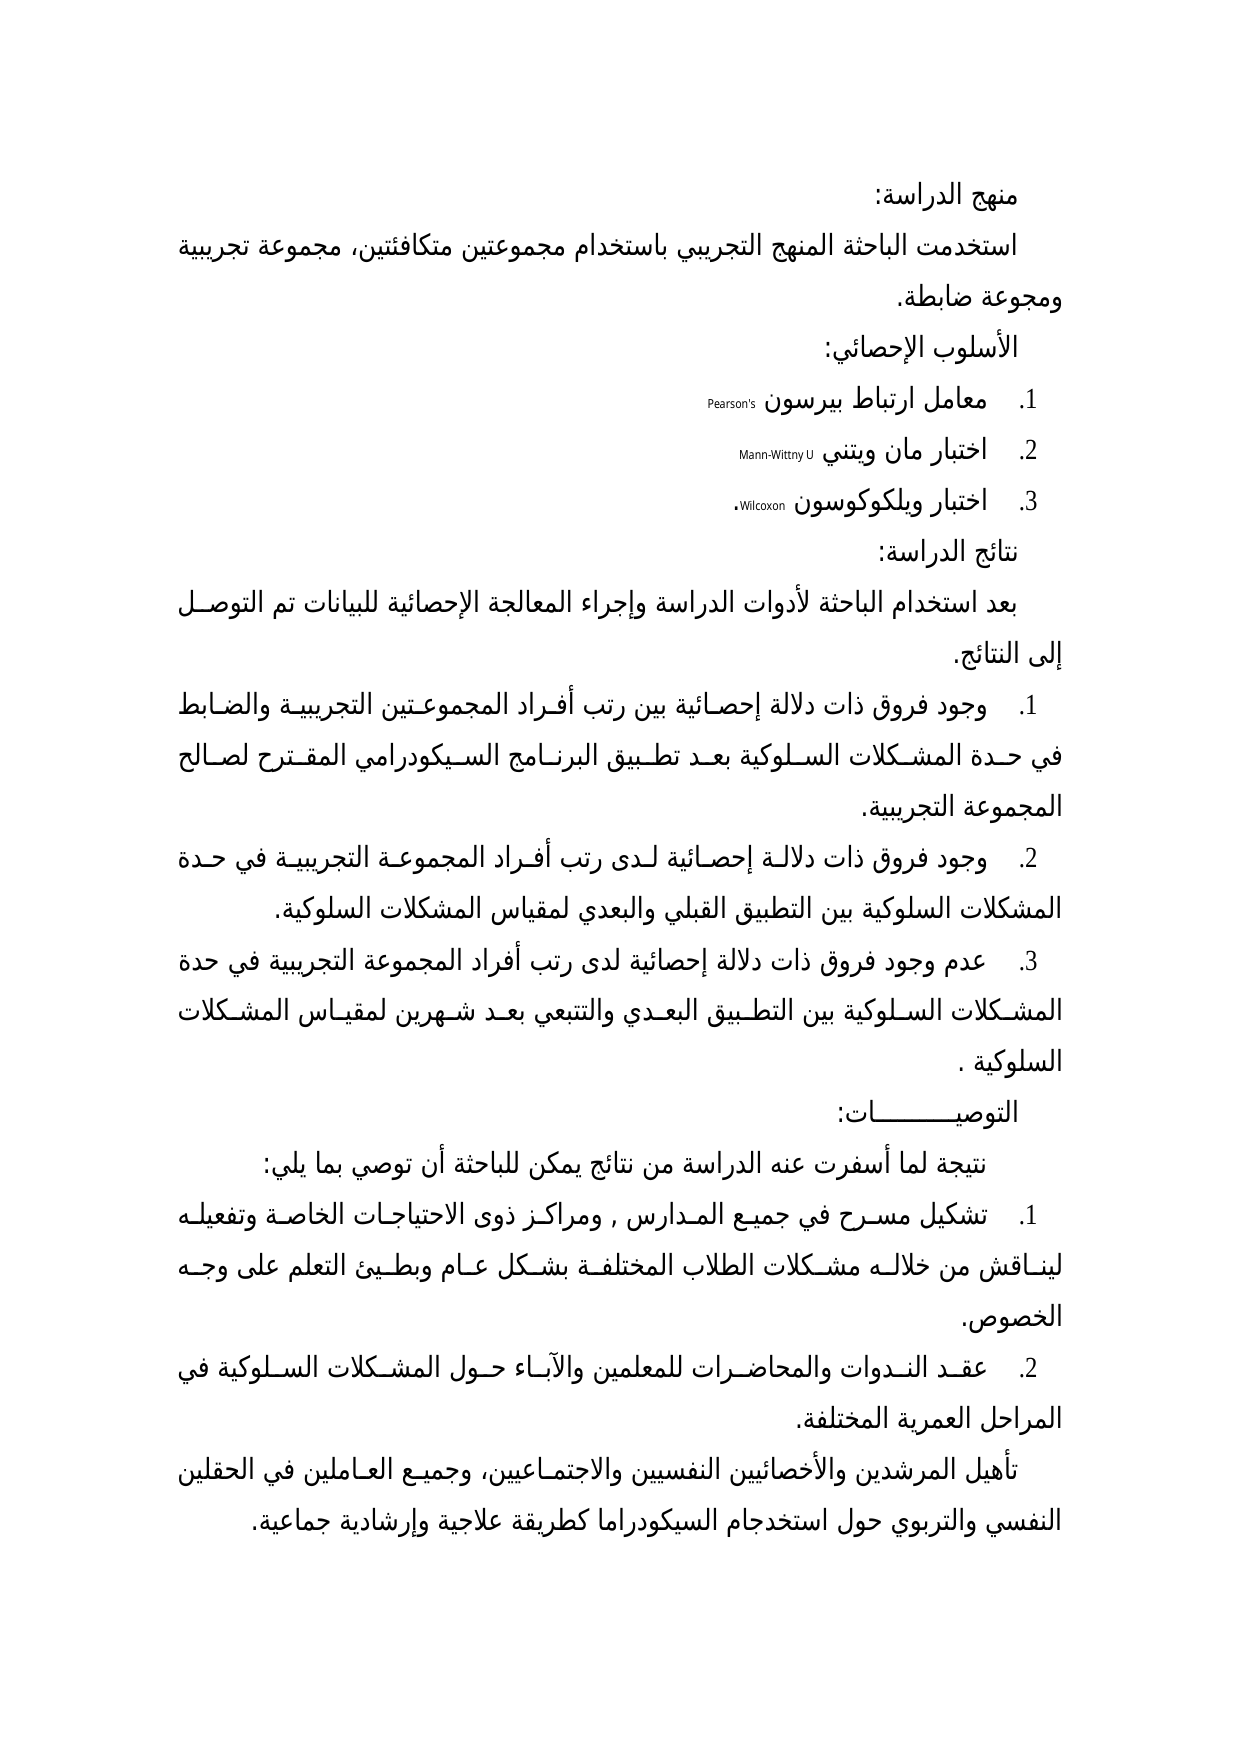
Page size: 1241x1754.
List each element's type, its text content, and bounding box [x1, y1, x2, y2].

list معامل ارتباط بيرسون Pearson's [177, 381, 1063, 415]
text بعد استخدام الباحثة لأدوات الدراسة وإجراء المعالجة الإحصائية للبيانات تم التوصل إلى النتائج. [177, 586, 1063, 671]
text نتيجة لما أسفرت عنه الدراسة من نتائج يمكن للباحثة أن توصي بما يلي: [177, 1147, 1063, 1181]
list عقد الندوات والمحاضرات للمعلمين والآباء حول المشكلات السلوكية في المراحل العمرية المختلفة. [177, 1351, 1063, 1436]
list وجود فروق ذات دلالة إحصائية بين رتب أفراد المجموعتين التجريبية والضابط في حدة المشكلات السلوكية بعد تطبيق البرنامج السيكودرامي المقترح لصالح المجموعة التجريبية. [177, 687, 1063, 823]
text منهج الدراسة: [177, 177, 1063, 211]
text التوصيـــــــــــات: [177, 1096, 1063, 1129]
text تأهيل المرشدين والأخصائيين النفسيين والاجتماعيين، وجميع العاملين في الحقلين النفسي والتربوي حول استخدجام السيكودراما كطريقة علاجية وإرشادية جماعية. [177, 1453, 1063, 1537]
list عدم وجود فروق ذات دلالة إحصائية لدى رتب أفراد المجموعة التجريبية في حدة المشكلات السلوكية بين التطبيق البعدي والتتبعي بعد شهرين لمقياس المشكلات السلوكية . [177, 943, 1063, 1079]
list تشكيل مسرح في جميع المدارس , ومراكز ذوى الاحتياجات الخاصة وتفعيله ليناقش من خلاله مشكلات الطلاب المختلفة بشكل عام وبطيئ التعلم على وجه الخصوص. [177, 1197, 1063, 1333]
list اختبار مان ويتني Mann-Wittny U [177, 432, 1063, 466]
text نتائج الدراسة: [177, 535, 1063, 569]
list وجود فروق ذات دلالة إحصائية لدى رتب أفراد المجموعة التجريبية في حدة المشكلات السلوكية بين التطبيق القبلي والبعدي لمقياس المشكلات السلوكية. [177, 841, 1063, 926]
list اختبار ويلكوكوسون Wilcoxon. [177, 483, 1063, 518]
text الأسلوب الإحصائي: [177, 330, 1063, 364]
text استخدمت الباحثة المنهج التجريبي باستخدام مجموعتين متكافئتين، مجموعة تجريبية ومجوعة ضابطة. [177, 228, 1063, 313]
